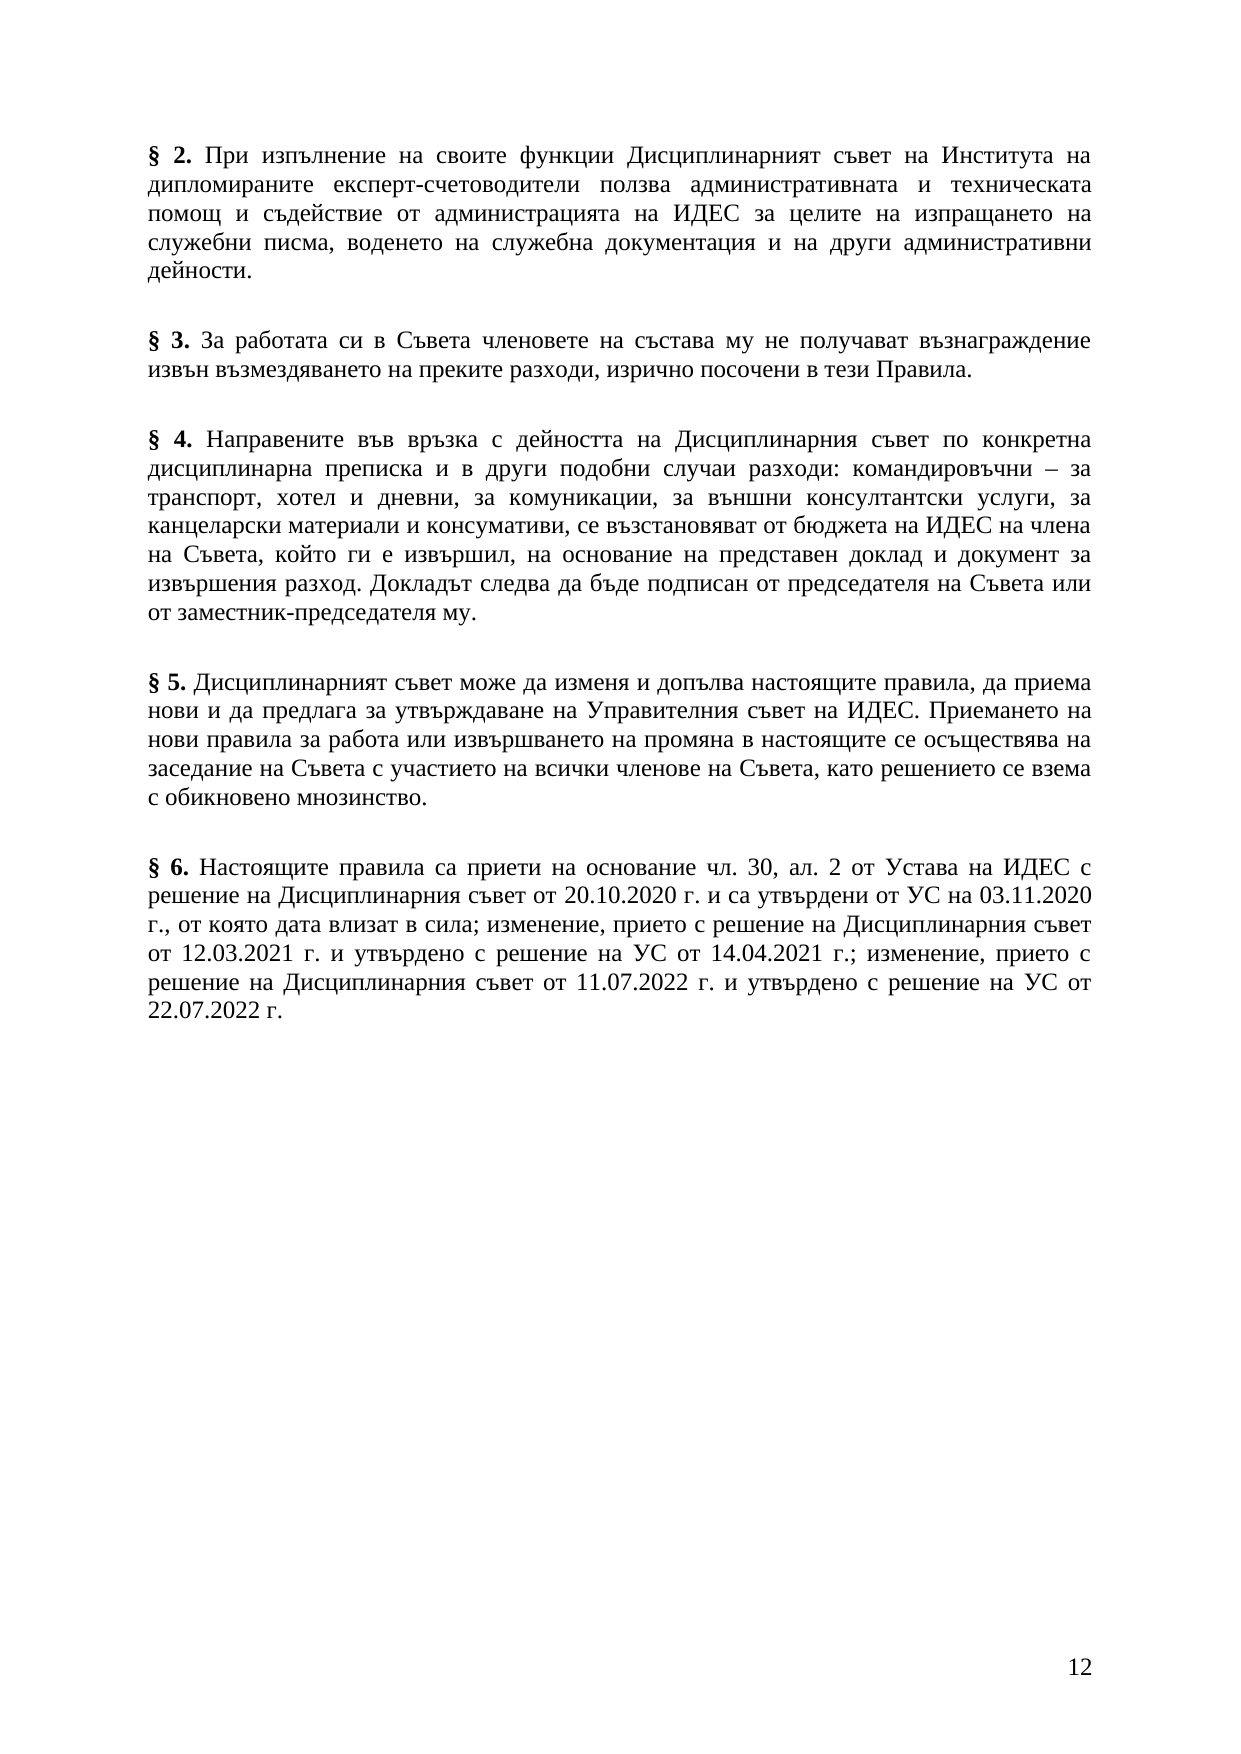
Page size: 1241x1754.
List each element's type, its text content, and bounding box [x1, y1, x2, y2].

text § 6. Настоящите правила са приети на основание чл. 30, ал. 2 от Устава на ИДЕС с решение на Дисциплинарния съвет от 20.10.2020 г. и са утвърдени от УС на 03.11.2020 г., от която дата влизат в сила; изменение, прието с решение на Дисциплинарния съвет от 12.03.2021 г. и утвърдено с решение на УС от 14.04.2021 г.; изменение, прието с решение на Дисциплинарния съвет от 11.07.2022 г. и утвърдено с решение на УС от 22.07.2022 г. [148, 852, 1093, 1024]
text § 4. Направените във връзка с дейността на Дисциплинарния съвет по конкретна дисциплинарна преписка и в други подобни случаи разходи: командировъчни – за транспорт, хотел и дневни, за комуникации, за външни консултантски услуги, за канцеларски материали и консумативи, се възстановяват от бюджета на ИДЕС на члена на Съвета, който ги е извършил, на основание на представен доклад и документ за извършения разход. Докладът следва да бъде подписан от председателя на Съвета или от заместник-председателя му. [148, 424, 1093, 626]
text § 5. Дисциплинарният съвет може да изменя и допълва настоящите правила, да приема нови и да предлага за утвърждаване на Управителния съвет на ИДЕС. Приемането на нови правила за работа или извършването на промяна в настоящите се осъществява на заседание на Съвета с участието на всички членове на Съвета, като решението се взема с обикновено мнозинство. [148, 667, 1093, 811]
text § 3. За работата си в Съвета членовете на състава му не получават възнаграждение извън възмездяването на преките разходи, изрично посочени в тези Правила. [148, 326, 1093, 383]
text § 2. При изпълнение на своите функции Дисциплинарният съвет на Института на дипломираните експерт-счетоводители ползва административната и техническата помощ и съдействие от администрацията на ИДЕС за целите на изпращането на служебни писма, воденето на служебна документация и на други административни дейности. [148, 141, 1093, 284]
